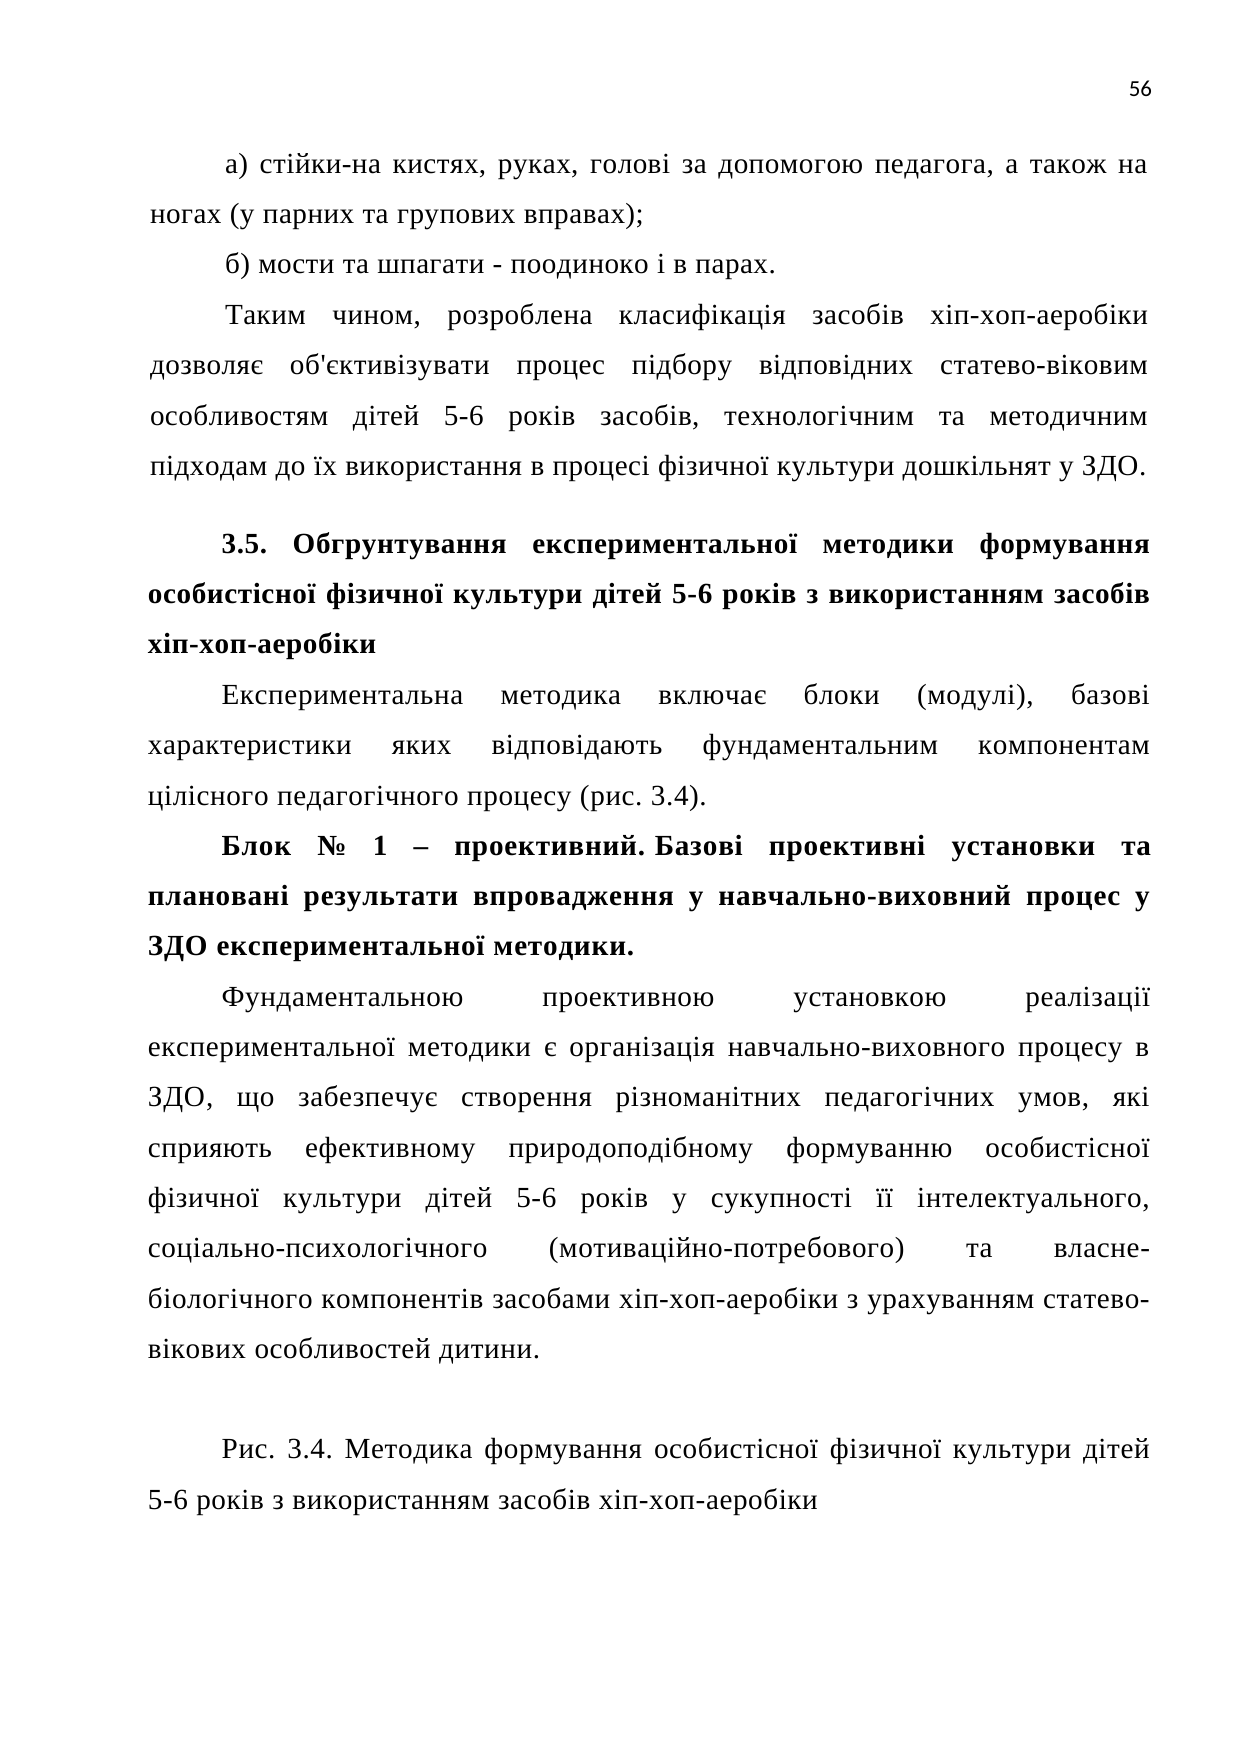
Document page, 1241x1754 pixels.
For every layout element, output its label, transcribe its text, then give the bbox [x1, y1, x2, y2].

text Фундаментальною проективною установкою реалізації експериментальної методики є організація навчально-виховного процесу в ЗДО, що забезпечує створення різноманітних педагогічних умов, які сприяють ефективному природоподібному формуванню особистісної фізичної культури дітей 5-6 років у сукупності її інтелектуального, соціально-психологічного (мотиваційно-потребового) та власне-біологічного компонентів засобами хіп-хоп-аеробіки з урахуванням статево-вікових особливостей дитини. [148, 979, 1152, 1364]
text Блок № 1 – проективний. Базові проективні установки та плановані результати впровадження у навчально-виховний процес у ЗДО експериментальної методики. [148, 828, 1152, 962]
text а) стійки-на кистях, руках, голові за допомогою педагога, а також на ногах (у парних та групових вправах); [150, 130, 1149, 230]
text Експериментальна методика включає блоки (модулі), базові характеристики яких відповідають фундаментальним компонентам цілісного педагогічного процесу (рис. 3.4). [148, 677, 1152, 811]
text Таким чином, розроблена класифікація засобів хіп-хоп-аеробіки дозволяє об'єктивізувати процес підбору відповідних статево-віковим особливостям дітей 5-6 років засобів, технологічним та методичним підходам до їх використання в процесі фізичної культури дошкільнят у ЗДО. [150, 280, 1149, 482]
text Рис. 3.4. Методика формування особистісної фізичної культури дітей 5-6 років з використанням засобів хіп-хоп-аеробіки [148, 1432, 1152, 1516]
text 3.5. Обгрунтування експериментальної методики формування особистісної фізичної культури дітей 5-6 років з використанням засобів хіп-хоп-аеробіки [148, 526, 1152, 660]
text б) мости та шпагати - поодиноко і в парах. [150, 230, 1152, 280]
